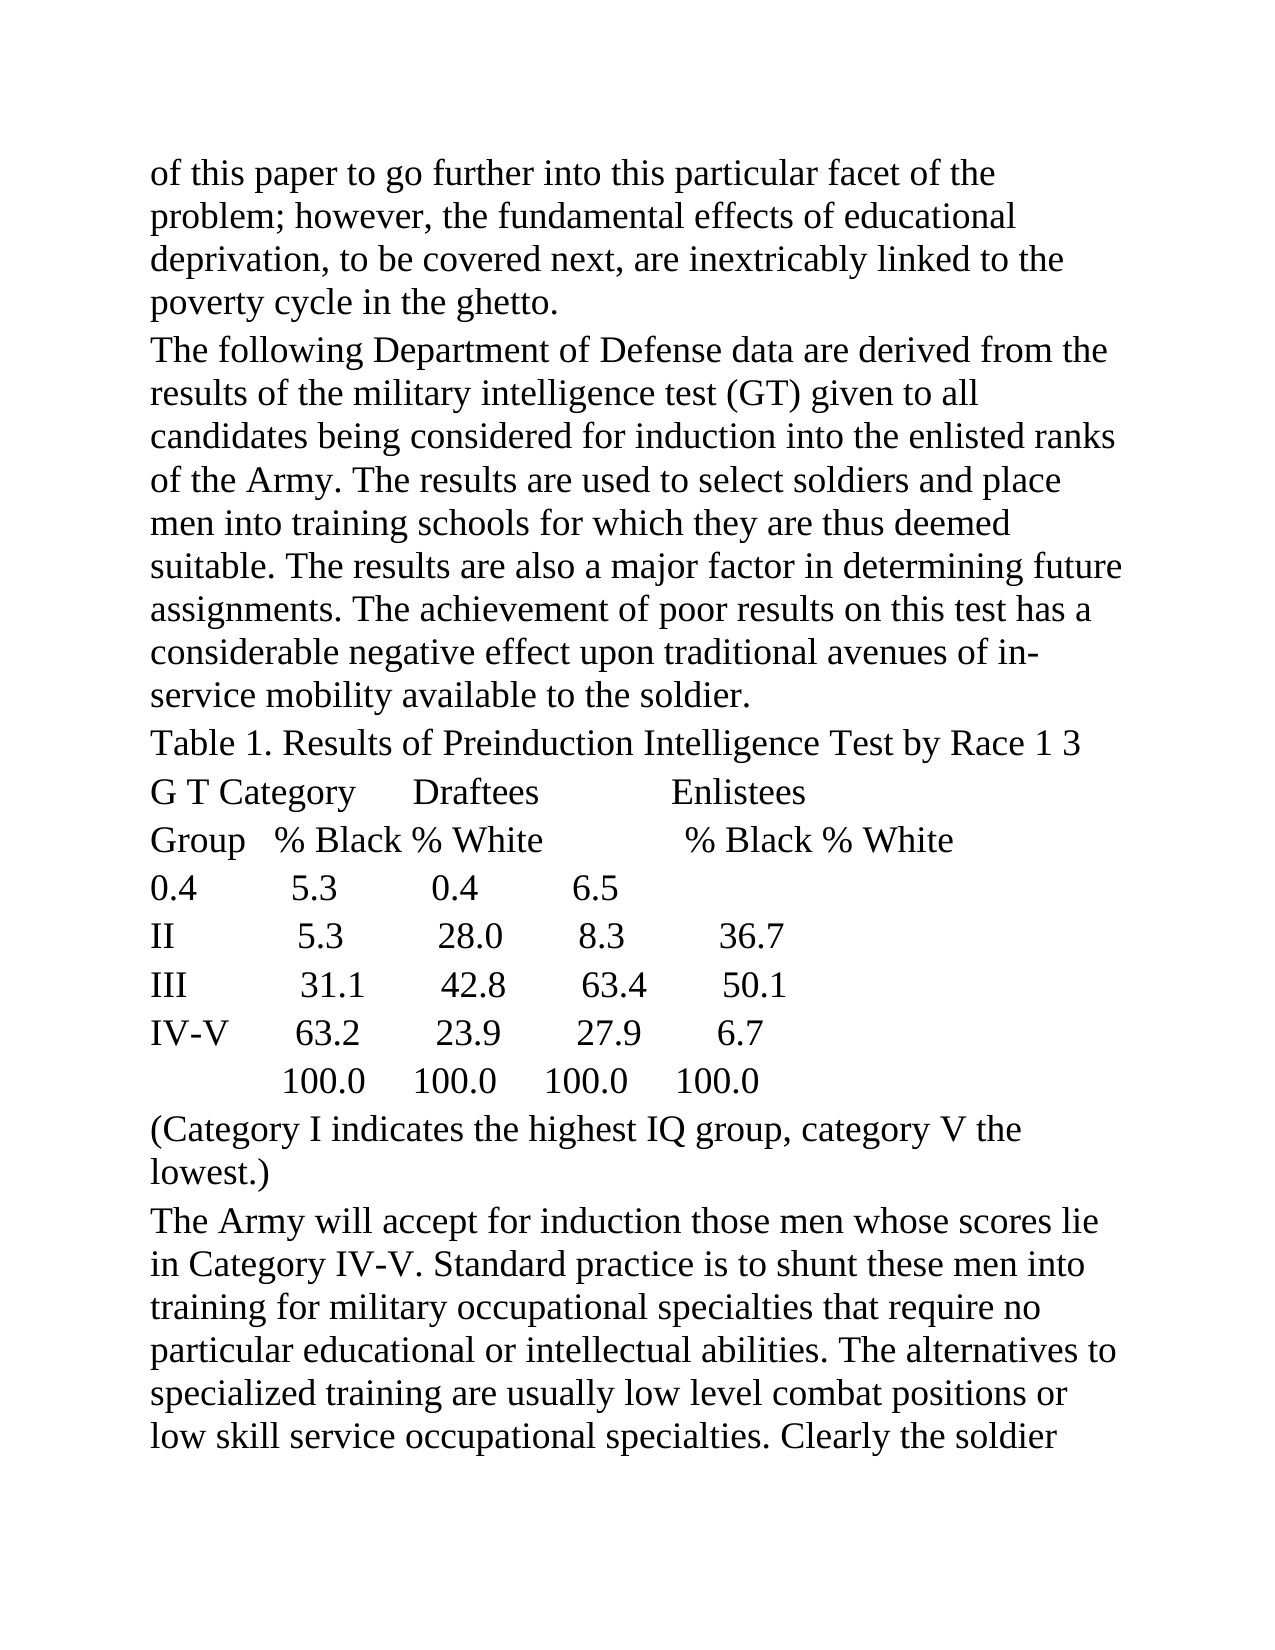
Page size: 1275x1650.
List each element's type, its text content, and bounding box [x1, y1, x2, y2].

text 0.4 5.3 0.4 6.5 [150, 866, 1125, 909]
text 100.0 100.0 100.0 100.0 [225, 1058, 1125, 1102]
text G T Category Draftees Enlistees [150, 769, 1125, 812]
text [150, 150, 1125, 322]
text Group % Black % White % Black % White [150, 817, 1125, 860]
text Table 1. Results of Preinduction Intelligence Test by Race 1 3 [150, 721, 1125, 764]
text The following Department of Defense data are derived from the results of the military intelligence test (GT) given to all candidates being considered for induction into the enlisted ranks of the Army. The results are used to select soldiers and place men into training schools for which they are thus deemed suitable. The results are also a major factor in determining future assignments. The achievement of poor results on this test has a considerable negative effect upon traditional avenues of in-service mobility available to the soldier. [150, 328, 1125, 716]
text IV-V 63.2 23.9 27.9 6.7 [150, 1010, 1125, 1053]
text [150, 1198, 1125, 1457]
text (Category I indicates the highest IQ group, category V the lowest.) [150, 1107, 1125, 1193]
text II 5.3 28.0 8.3 36.7 [150, 914, 1125, 957]
text III 31.1 42.8 63.4 50.1 [150, 962, 1125, 1005]
